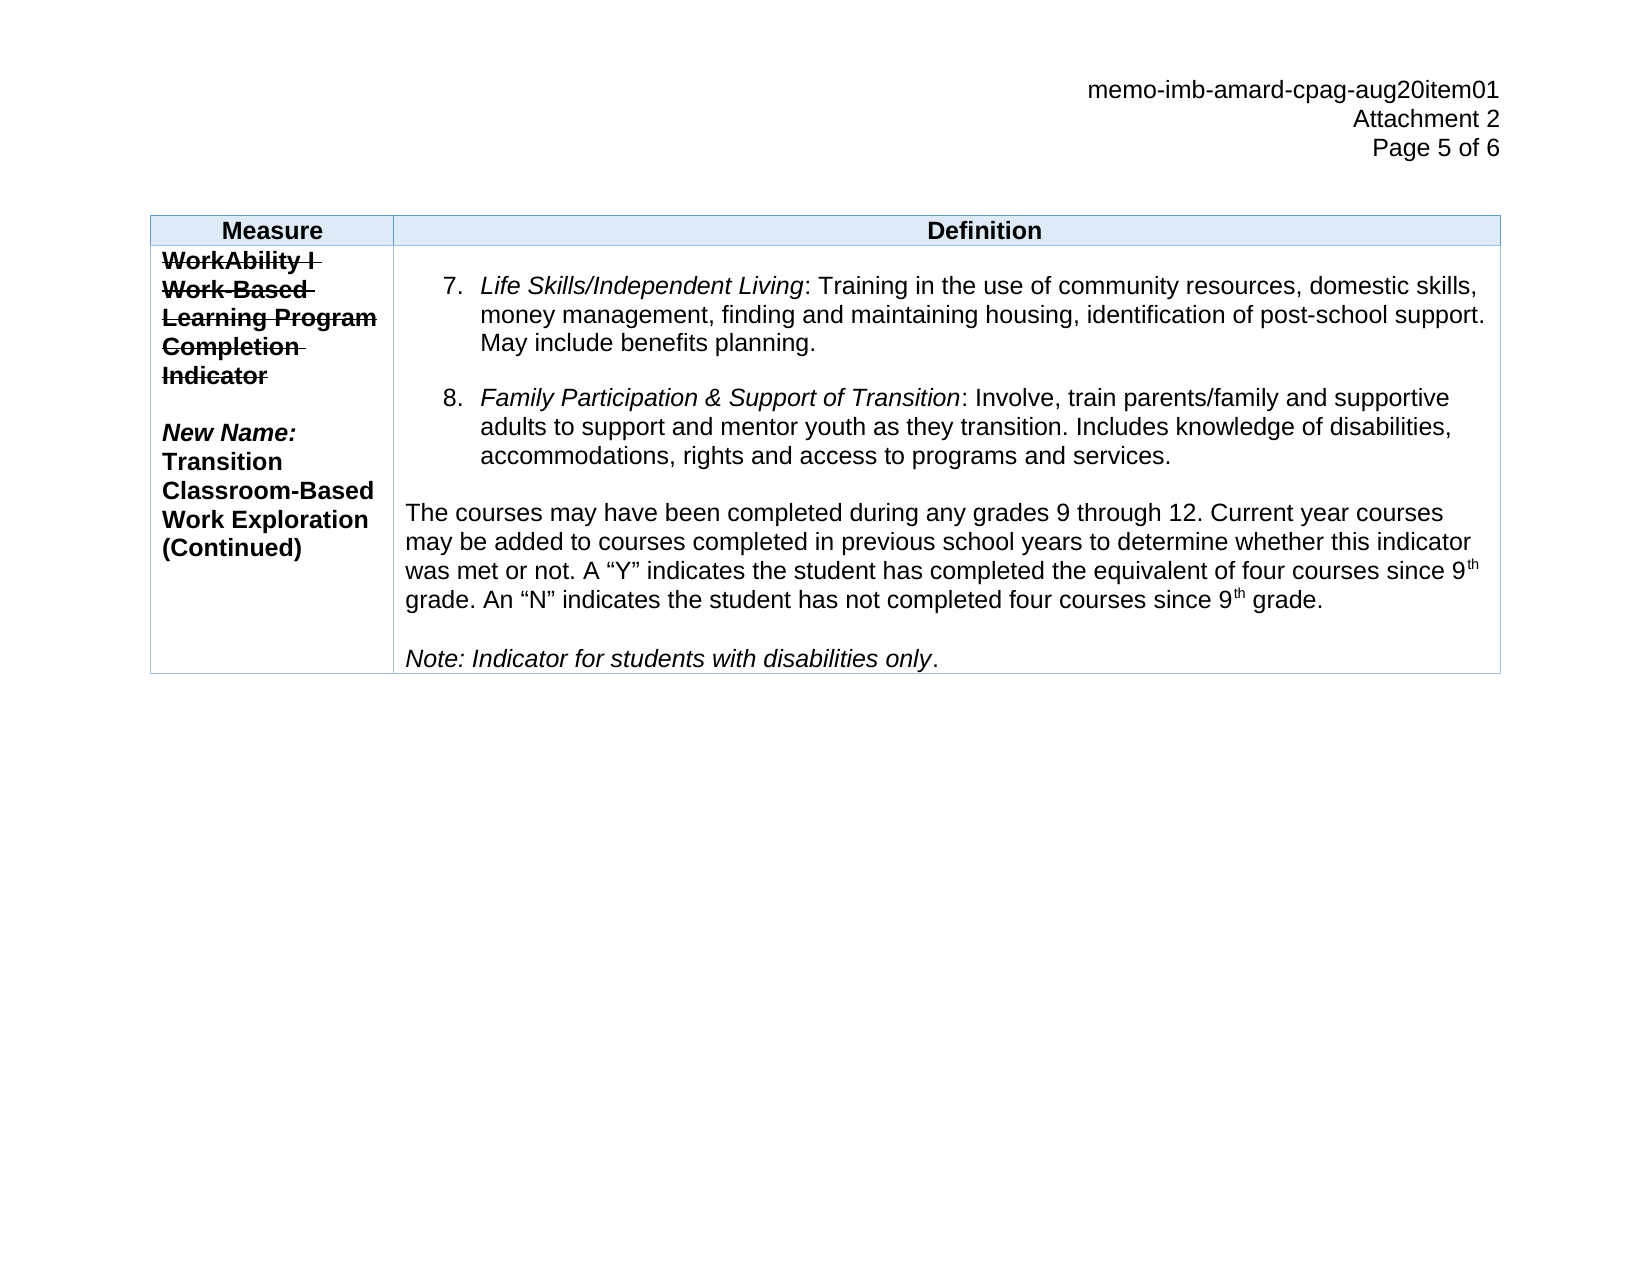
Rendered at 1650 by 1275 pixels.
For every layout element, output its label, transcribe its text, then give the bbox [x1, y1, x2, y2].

table_header Definition [394, 216, 1500, 245]
table_header Measure [151, 216, 393, 245]
table_cell Life Skills/Independent Living: Training in the use of community resources, domestic skills, money management, finding and maintaining housing, identification of post-school support. May include benefits planning. Family Participation & Support of Transition: Involve, train parents/family and supportive adults to support and mentor youth as they transition. Includes knowledge of disabilities, accommodations, rights and access to programs and services. The courses may have been completed during any grades 9 through 12. Current year courses may be added to courses completed in previous school years to determine whether this indicator was met or not. A “Y” indicates the student has completed the equivalent of four courses since 9th grade. An “N” indicates the student has not completed four courses since 9th grade. Note: Indicator for students with disabilities only. [394, 246, 1500, 673]
table_cell WorkAbility I Work-Based Learning Program Completion Indicator New Name: Transition Classroom-Based Work Exploration (Continued) [151, 246, 393, 673]
